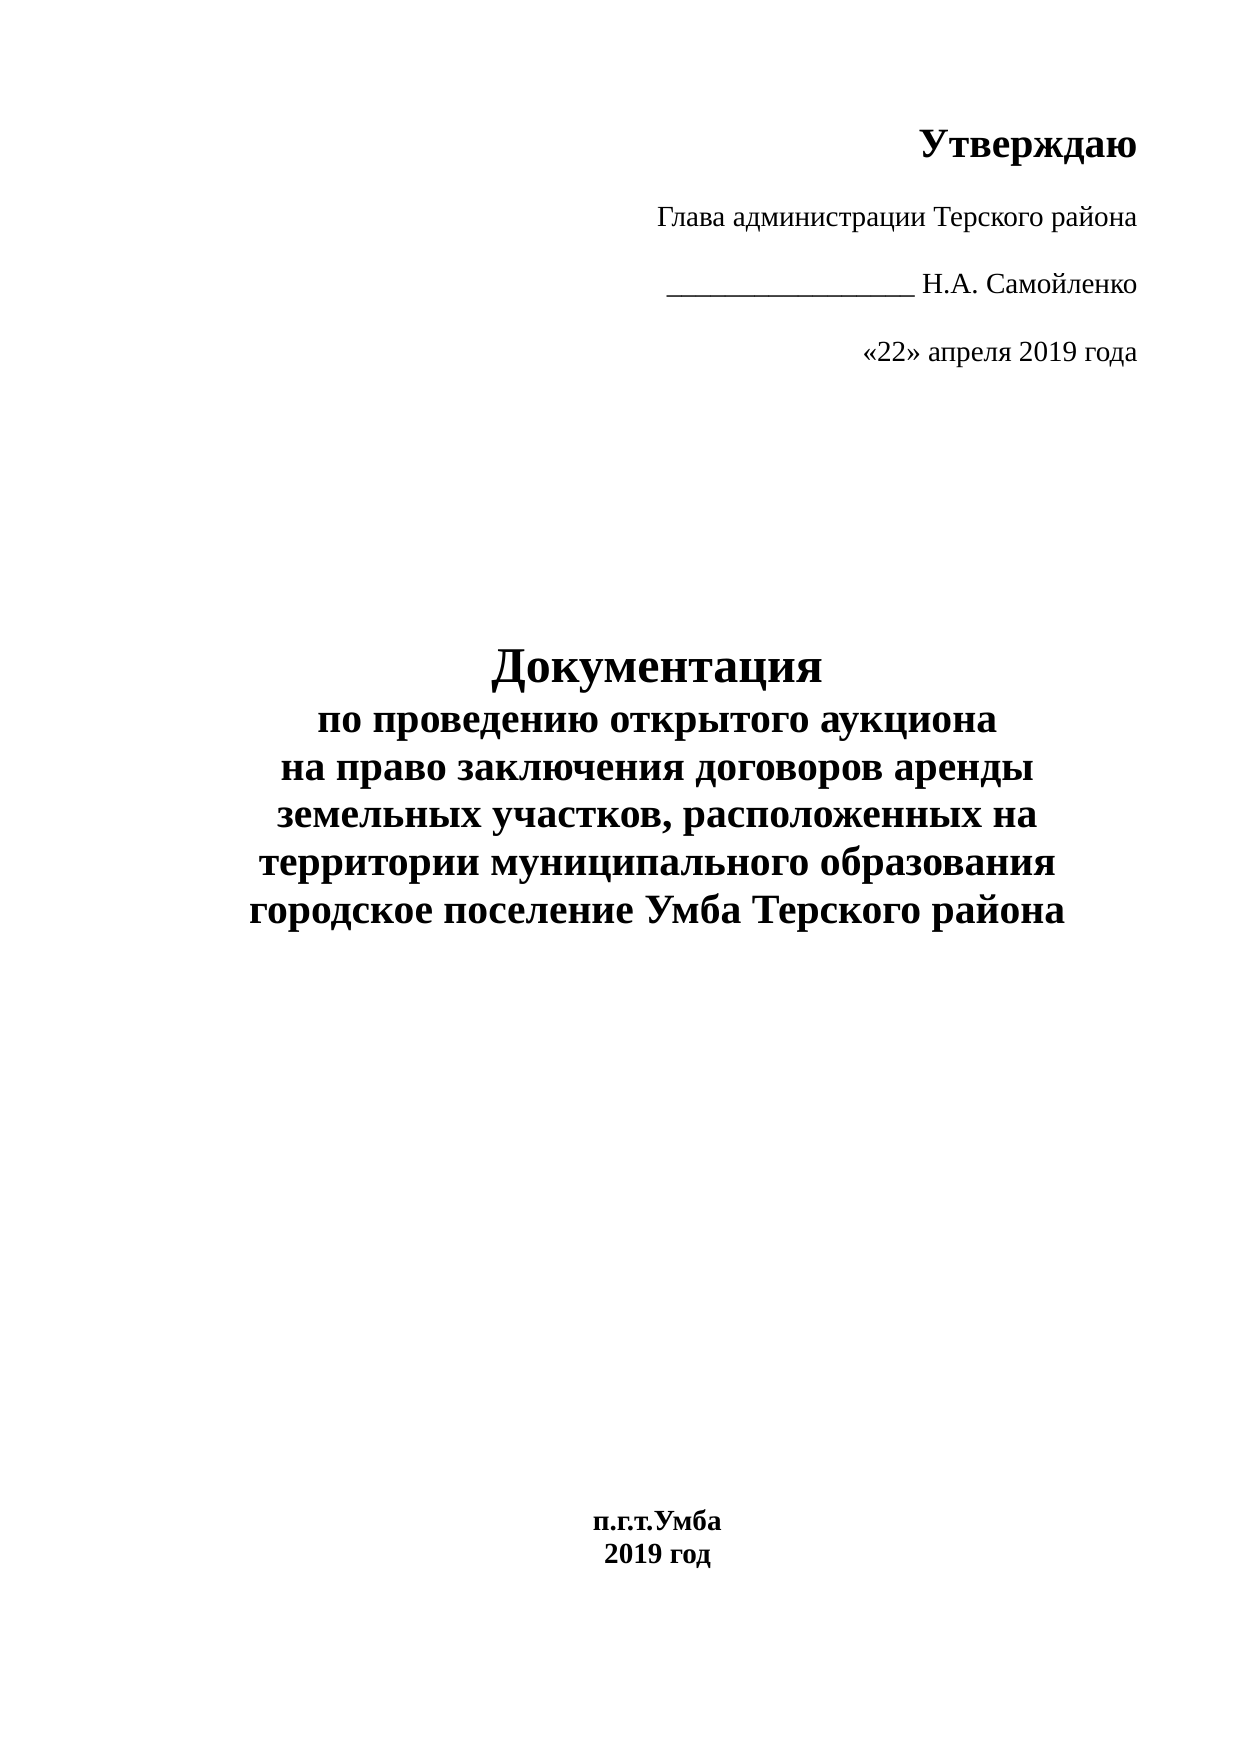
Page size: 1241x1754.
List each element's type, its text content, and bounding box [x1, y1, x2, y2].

text Утверждаю [683, 118, 1137, 166]
text земельных участков, расположенных на территории муниципального образования городское поселение Умба Терского района [177, 789, 1137, 933]
text Глава администрации Терского района [177, 199, 1137, 233]
text 2019 год [177, 1536, 1137, 1570]
text на право заключения договоров аренды [177, 741, 1137, 789]
text по проведению открытого аукциона [177, 693, 1137, 741]
text _________________ Н.А. Самойленко [177, 267, 1137, 300]
text п.г.т.Умба [177, 1503, 1137, 1536]
text Документация [177, 636, 1137, 693]
text «22» апреля 2019 года [177, 334, 1137, 367]
